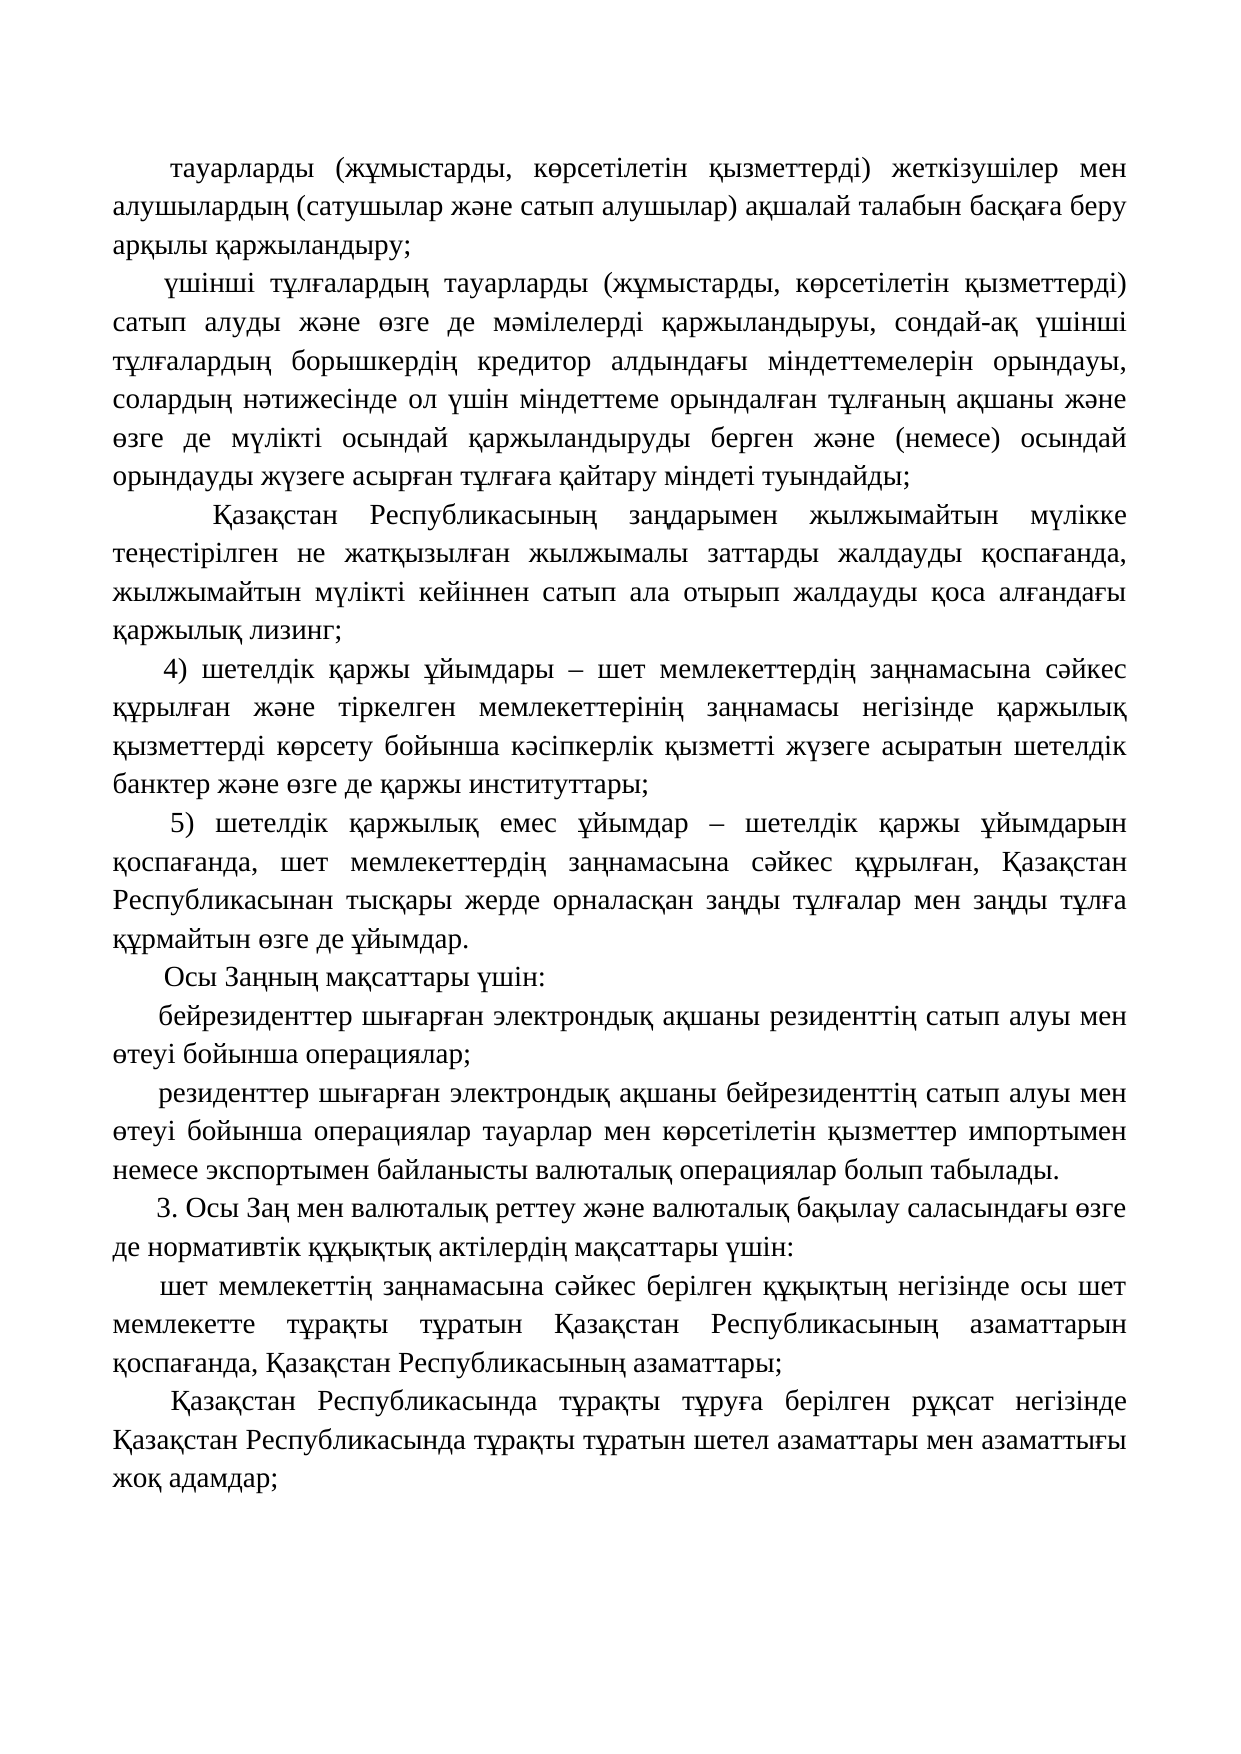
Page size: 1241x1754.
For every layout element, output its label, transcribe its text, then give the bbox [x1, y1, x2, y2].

text 5) шетелдік қаржылық емес ұйымдар – шетелдік қаржы ұйымдарын қоспағанда, шет мемлекеттердің заңнамасына сәйкес құрылған, Қазақстан Республикасынан тысқары жерде орналасқан заңды тұлғалар мен заңды тұлға құрмайтын өзге де ұйымдар. [112, 805, 1128, 954]
text 3. Осы Заң мен валюталық реттеу және валюталық бақылау саласындағы өзге де нормативтік құқықтық актілердің мақсаттары үшін: [112, 1191, 1128, 1263]
text 4) шетелдік қаржы ұйымдары – шет мемлекеттердің заңнамасына сәйкес құрылған және тіркелген мемлекеттерінің заңнамасы негізінде қаржылық қызметтерді көрсету бойынша кәсіпкерлік қызметті жүзеге асыратын шетелдік банктер және өзге де қаржы институттары; [112, 651, 1128, 800]
text тауарларды (жұмыстарды, көрсетілетін қызметтерді) жеткізушілер мен алушылардың (сатушылар және сатып алушылар) ақшалай талабын басқаға беру арқылы қаржыландыру; [112, 150, 1128, 261]
text Қазақстан Республикасының заңдарымен жылжымайтын мүлікке теңестірілген не жатқызылған жылжымалы заттарды жалдауды қоспағанда, жылжымайтын мүлікті кейіннен сатып ала отырып жалдауды қоса алғандағы қаржылық лизинг; [112, 497, 1128, 646]
text Осы Заңның мақсаттары үшін: [112, 959, 1128, 993]
text шет мемлекеттің заңнамасына сәйкес берілген құқықтың негізінде осы шет мемлекетте тұрақты тұратын Қазақстан Республикасының азаматтарын қоспағанда, Қазақстан Республикасының азаматтары; [112, 1268, 1128, 1378]
text үшінші тұлғалардың тауарларды (жұмыстарды, көрсетілетін қызметтерді) сатып алуды және өзге де мәмілелерді қаржыландыруы, сондай-ақ үшінші тұлғалардың борышкердің кредитор алдындағы міндеттемелерін орындауы, солардың нәтижесінде ол үшін міндеттеме орындалған тұлғаның ақшаны және өзге де мүлікті осындай қаржыландыруды берген және (немесе) осындай орындауды жүзеге асырған тұлғаға қайтару міндеті туындайды; [112, 266, 1128, 492]
text резиденттер шығарған электрондық ақшаны бейрезиденттің сатып алуы мен өтеуі бойынша операциялар тауарлар мен көрсетілетін қызметтер импортымен немесе экспортымен байланысты валюталық операциялар болып табылады. [112, 1075, 1128, 1186]
text бейрезиденттер шығарған электрондық ақшаны резиденттің сатып алуы мен өтеуі бойынша операциялар; [112, 998, 1128, 1070]
text Қазақстан Республикасында тұрақты тұруға берілген рұқсат негізінде Қазақстан Республикасында тұрақты тұратын шетел азаматтары мен азаматтығы жоқ адамдар; [112, 1383, 1128, 1494]
